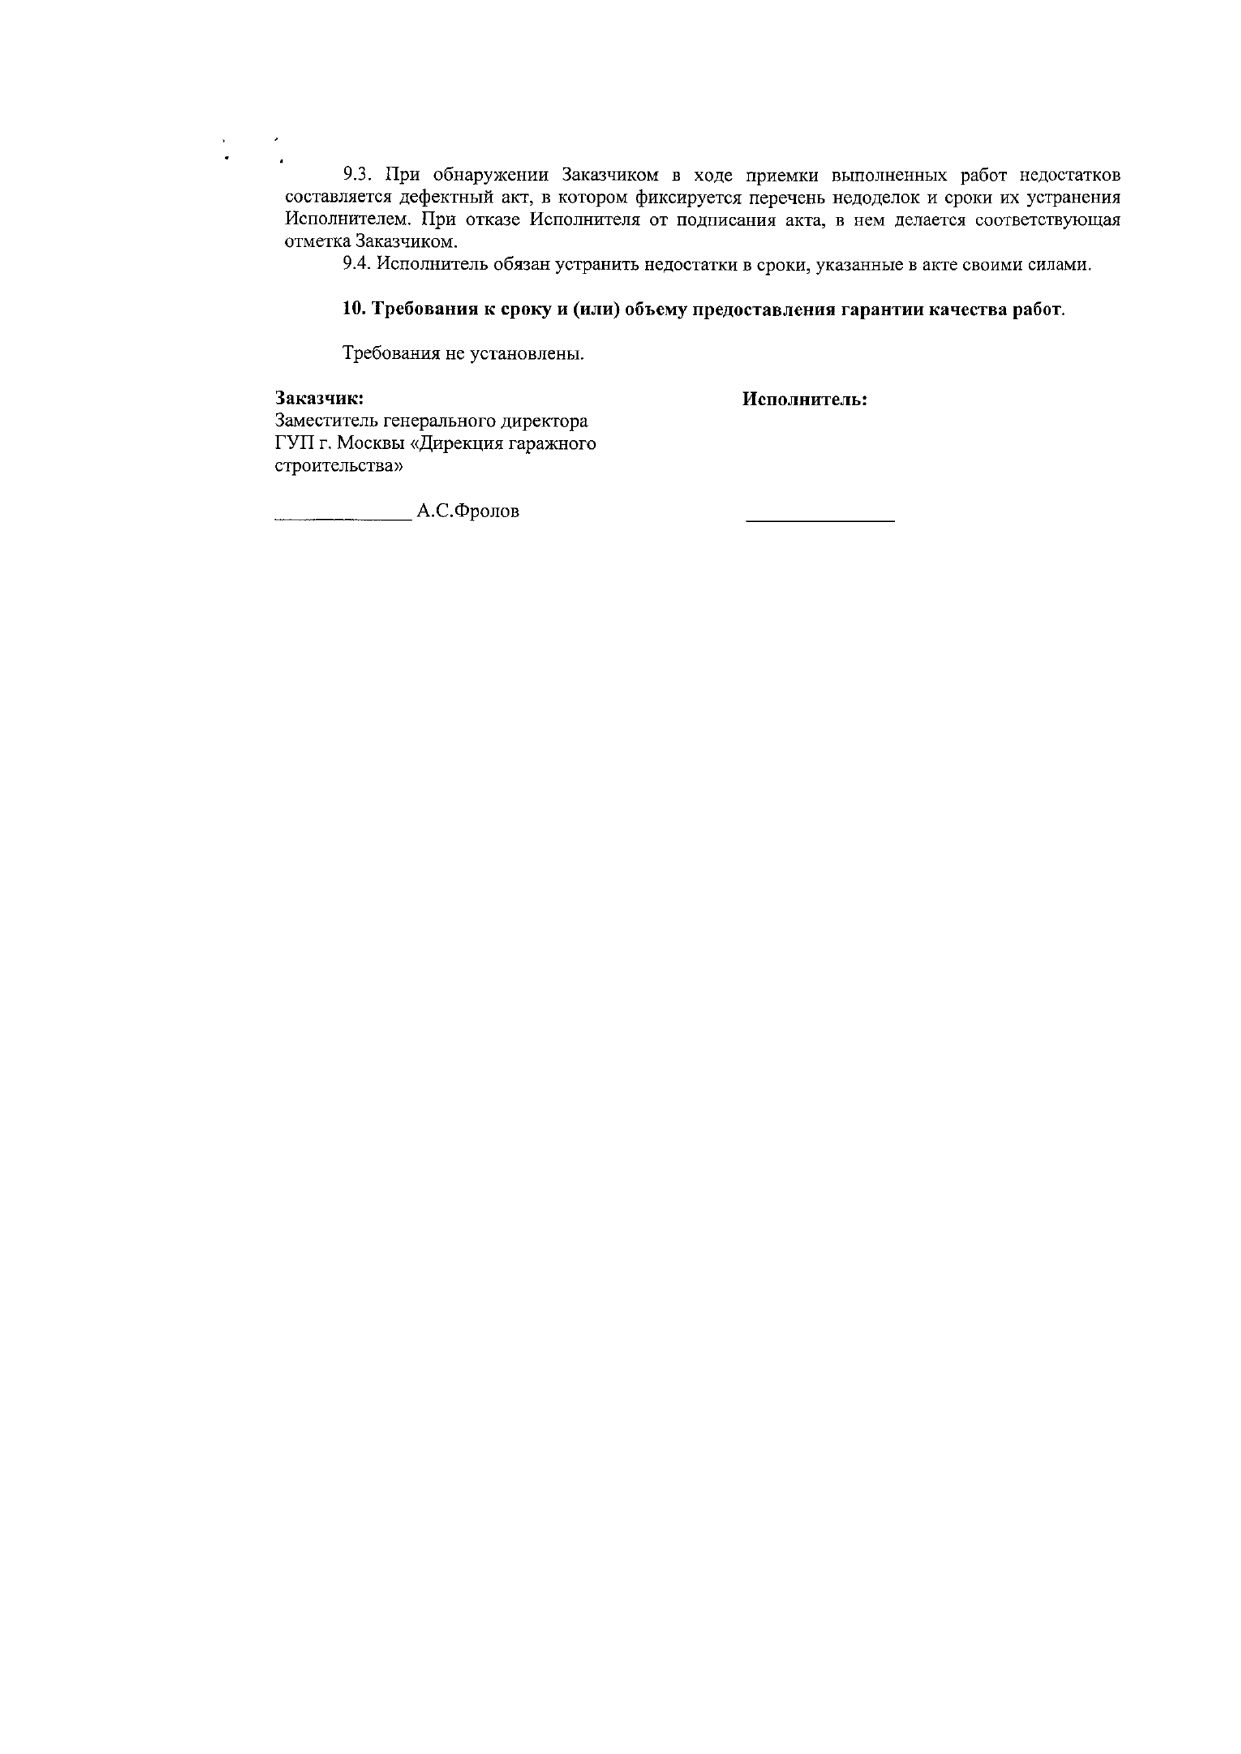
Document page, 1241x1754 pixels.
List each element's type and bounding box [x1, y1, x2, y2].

picture [177, 118, 1152, 1497]
